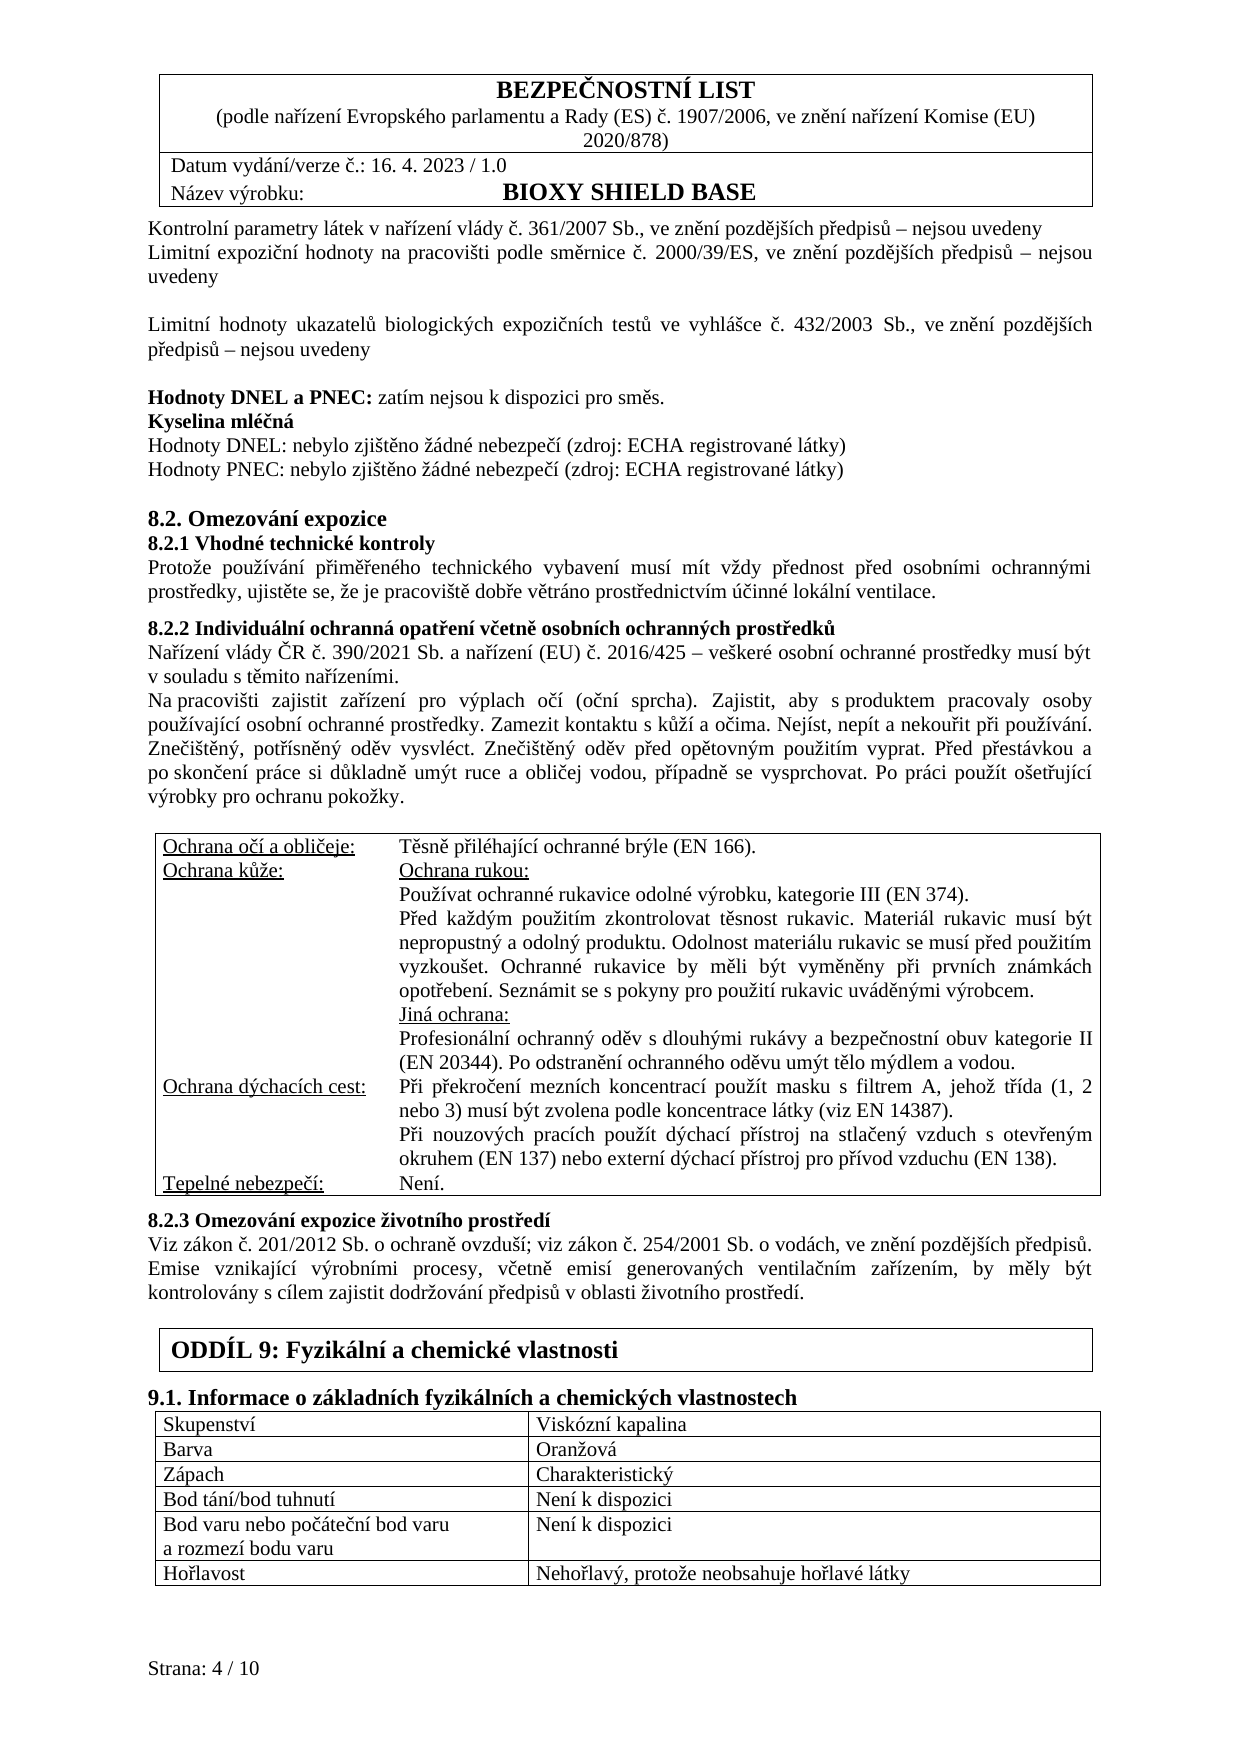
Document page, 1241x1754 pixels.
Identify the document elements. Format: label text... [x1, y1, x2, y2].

text Viz zákon č. 201/2012 Sb. o ochraně ovzduší; viz zákon č. 254/2001 Sb. o vodách, ve znění pozdějších předpisů. Emise vznikající výrobními procesy, včetně emisí generovaných ventilačním zařízením, by měly být kontrolovány s cílem zajistit dodržování předpisů v oblasti životního prostředí. [148, 1232, 1093, 1304]
table_cell Oranžová [529, 1437, 1100, 1461]
table_cell Zápach [156, 1462, 528, 1486]
table_cell Ochrana rukou: Používat ochranné rukavice odolné výrobku, kategorie III (EN 374). Před každým použitím zkontrolovat těsnost rukavic. Materiál rukavic musí být nepropustný a odolný produktu. Odolnost materiálu rukavic se musí před použitím vyzkoušet. Ochranné rukavice by měli být vyměněny při prvních známkách opotřebení. Seznámit se s pokyny pro použití rukavic uváděnými výrobcem. Jiná ochrana: Profesionální ochranný oděv s dlouhými rukávy a bezpečnostní obuv kategorie II (EN 20344). Po odstranění ochranného oděvu umýt tělo mýdlem a vodou. [392, 858, 1100, 1074]
text 8.2.3 Omezování expozice životního prostředí [148, 1208, 1093, 1232]
table_cell Bod tání/bod tuhnutí [156, 1487, 528, 1511]
text Hodnoty PNEC: nebylo zjištěno žádné nebezpečí (zdroj: ECHA registrované látky) [148, 457, 1093, 481]
table_cell Tepelné nebezpečí: [156, 1170, 392, 1194]
subtitle Kyselina mléčná [148, 409, 1093, 433]
text Na pracovišti zajistit zařízení pro výplach očí (oční sprcha). Zajistit, aby s produktem pracovaly osoby používající osobní ochranné prostředky. Zamezit kontaktu s kůží a očima. Nejíst, nepít a nekouřit při používání. Znečištěný, potřísněný oděv vysvléct. Znečištěný oděv před opětovným použitím vyprat. Před přestávkou a po skončení práce si důkladně umýt ruce a obličej vodou, případně se vysprchovat. Po práci použít ošetřující výrobky pro ochranu pokožky. [148, 688, 1093, 808]
text Limitní hodnoty ukazatelů biologických expozičních testů ve vyhlášce č. 432/2003 Sb., ve znění pozdějších předpisů – nejsou uvedeny [148, 312, 1093, 361]
table_cell Nehořlavý, protože neobsahuje hořlavé látky [529, 1561, 1100, 1585]
text Kontrolní parametry látek v nařízení vlády č. 361/2007 Sb., ve znění pozdějších předpisů – nejsou uvedeny [148, 216, 1093, 240]
table_cell Hořlavost [156, 1561, 528, 1585]
text 8.2.1 Vhodné technické kontroly [148, 531, 1093, 555]
table_cell Ochrana dýchacích cest: [156, 1074, 392, 1170]
table_header Ochrana očí a obličeje: [156, 834, 392, 858]
table_cell Při překročení mezních koncentrací použít masku s filtrem A, jehož třída (1, 2 nebo 3) musí být zvolena podle koncentrace látky (viz EN 14387). Při nouzových pracích použít dýchací přístroj na stlačený vzduch s otevřeným okruhem (EN 137) nebo externí dýchací přístroj pro přívod vzduchu (EN 138). [392, 1074, 1100, 1170]
table_cell Není. [392, 1170, 1100, 1194]
table_header ODDÍL 9: Fyzikální a chemické vlastnosti [160, 1329, 1092, 1371]
text Nařízení vlády ČR č. 390/2021 Sb. a nařízení (EU) č. 2016/425 – veškeré osobní ochranné prostředky musí být v souladu s těmito nařízeními. [148, 640, 1093, 688]
text 8.2. Omezování expozice [148, 505, 1093, 531]
text Hodnoty DNEL a PNEC: zatím nejsou k dispozici pro směs. [148, 384, 1093, 409]
text Hodnoty DNEL: nebylo zjištěno žádné nebezpečí (zdroj: ECHA registrované látky) [148, 433, 1093, 457]
text Limitní expoziční hodnoty na pracovišti podle směrnice č. 2000/39/ES, ve znění pozdějších předpisů – nejsou uvedeny [148, 240, 1093, 288]
text 9.1. Informace o základních fyzikálních a chemických vlastnostech [148, 1384, 1093, 1411]
table_cell Barva [156, 1437, 528, 1461]
text Protože používání přiměřeného technického vybavení musí mít vždy přednost před osobními ochrannými prostředky, ujistěte se, že je pracoviště dobře větráno prostřednictvím účinné lokální ventilace. [148, 555, 1093, 603]
table_cell Není k dispozici [529, 1487, 1100, 1511]
table_header Těsně přiléhající ochranné brýle (EN 166). [392, 834, 1100, 858]
table_header Skupenství [156, 1412, 528, 1436]
table_cell Ochrana kůže: [156, 858, 392, 1074]
table_cell Není k dispozici [529, 1512, 1100, 1560]
table_header Viskózní kapalina [529, 1412, 1100, 1436]
text 8.2.2 Individuální ochranná opatření včetně osobních ochranných prostředků [148, 616, 1093, 640]
table_cell Charakteristický [529, 1462, 1100, 1486]
table_cell Bod varu nebo počáteční bod varu a rozmezí bodu varu [156, 1512, 528, 1560]
